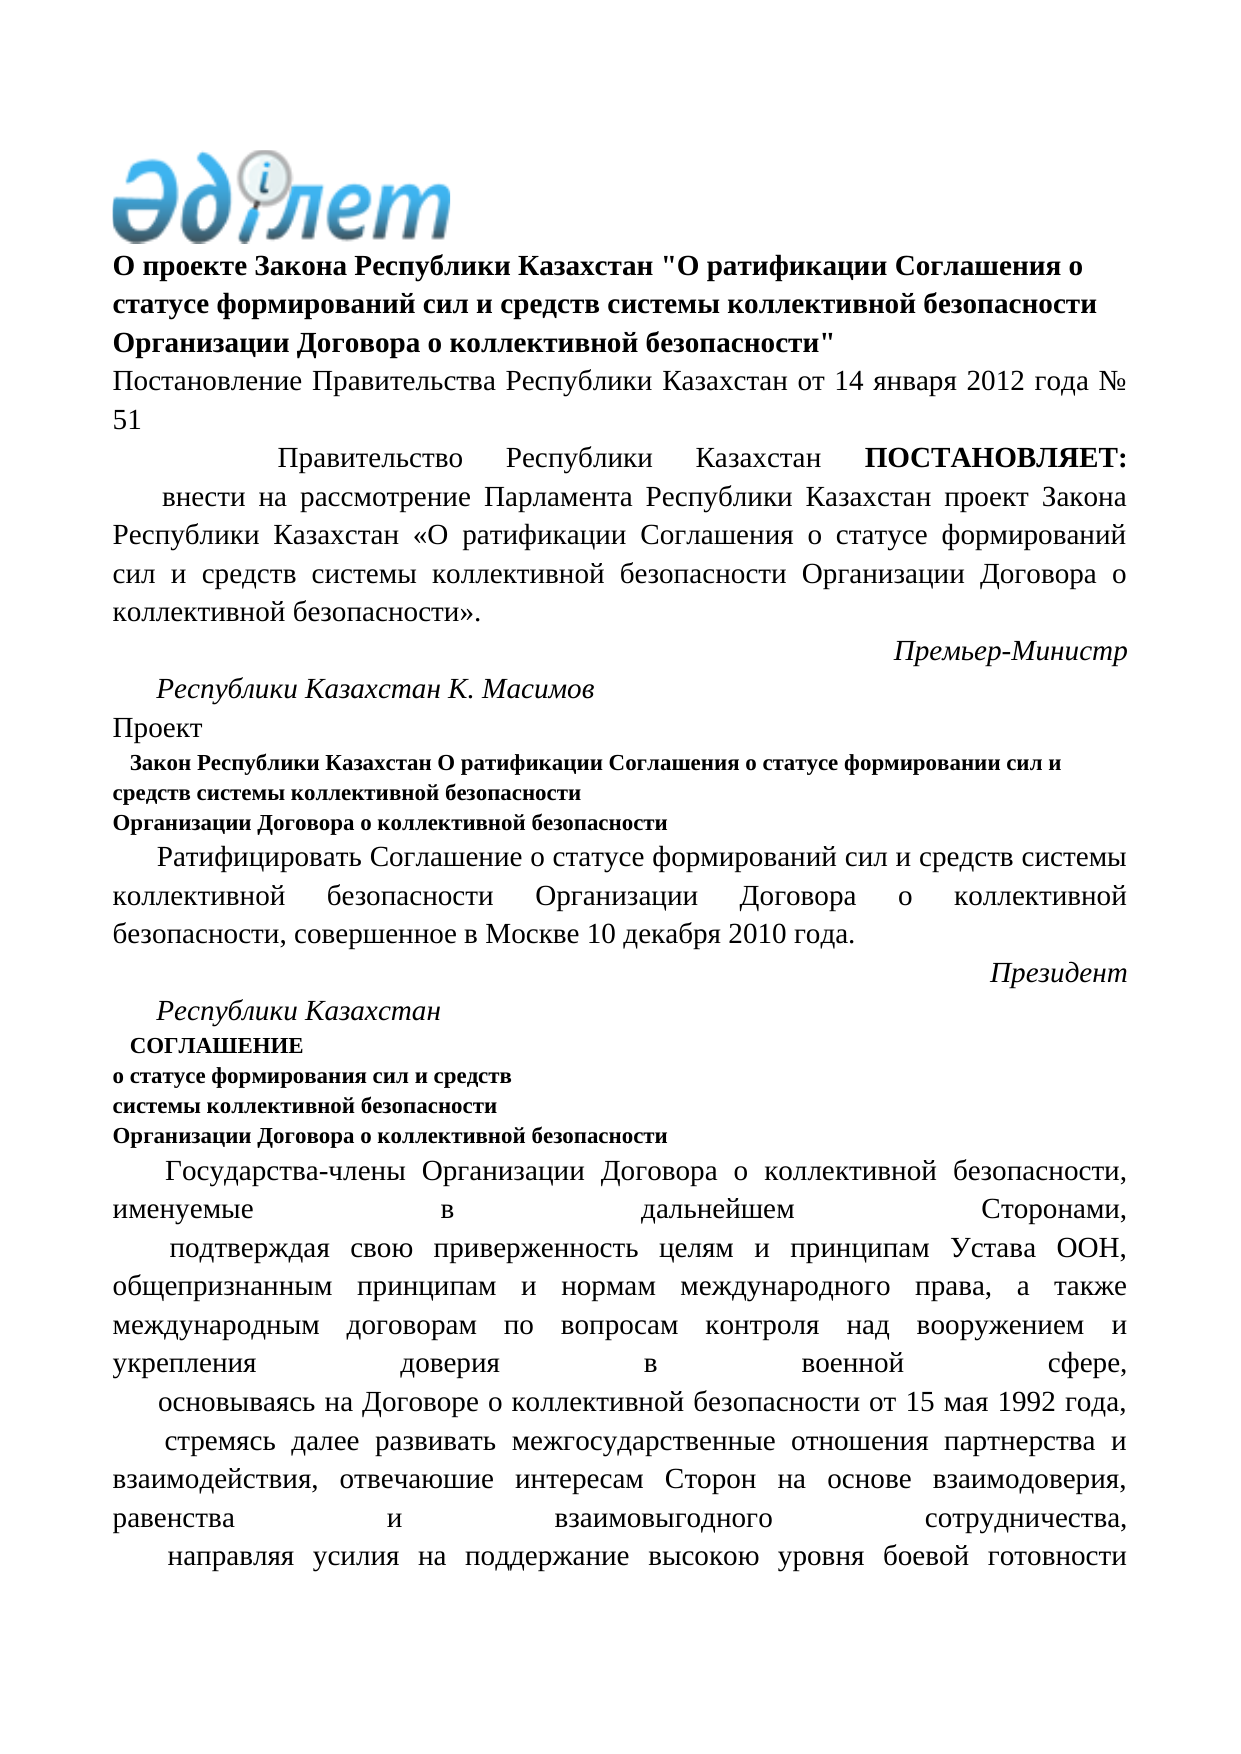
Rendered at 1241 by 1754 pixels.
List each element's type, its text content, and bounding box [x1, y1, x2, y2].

text Постановление Правительства Республики Казахстан от 14 января 2012 года № 51 [112, 363, 1128, 435]
text Президент Республики Казахстан [112, 955, 1128, 1027]
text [112, 1153, 1128, 1572]
text СОГЛАШЕНИЕ о статусе формирования сил и средств системы коллективной безопасности Организации Договора о коллективной безопасности [112, 1032, 1128, 1149]
text Закон Республики Казахстан О ратификации Соглашения о статусе формировании сил и средств системы коллективной безопасности Организации Договора о коллективной безопасности [112, 749, 1128, 835]
picture [112, 150, 451, 244]
text Ратифицировать Соглашение о статусе формирований сил и средств системы коллективной безопасности Организации Договора о коллективной безопасности, совершенное в Москве 10 декабря 2010 года. [112, 839, 1128, 950]
text Премьер-Министр Республики Казахстан К. Масимов [112, 633, 1128, 705]
text Правительство Республики Казахстан ПОСТАНОВЛЯЕТ: внести на рассмотрение Парламента Республики Казахстан проект Закона Республики Казахстан «О ратификации Соглашения о статусе формирований сил и средств системы коллективной безопасности Организации Договора о коллективной безопасности». [112, 440, 1128, 628]
text Проект [112, 710, 1128, 744]
text О проекте Закона Республики Казахстан "О ратификации Соглашения о статусе формирований сил и средств системы коллективной безопасности Организации Договора о коллективной безопасности" [112, 248, 1128, 358]
